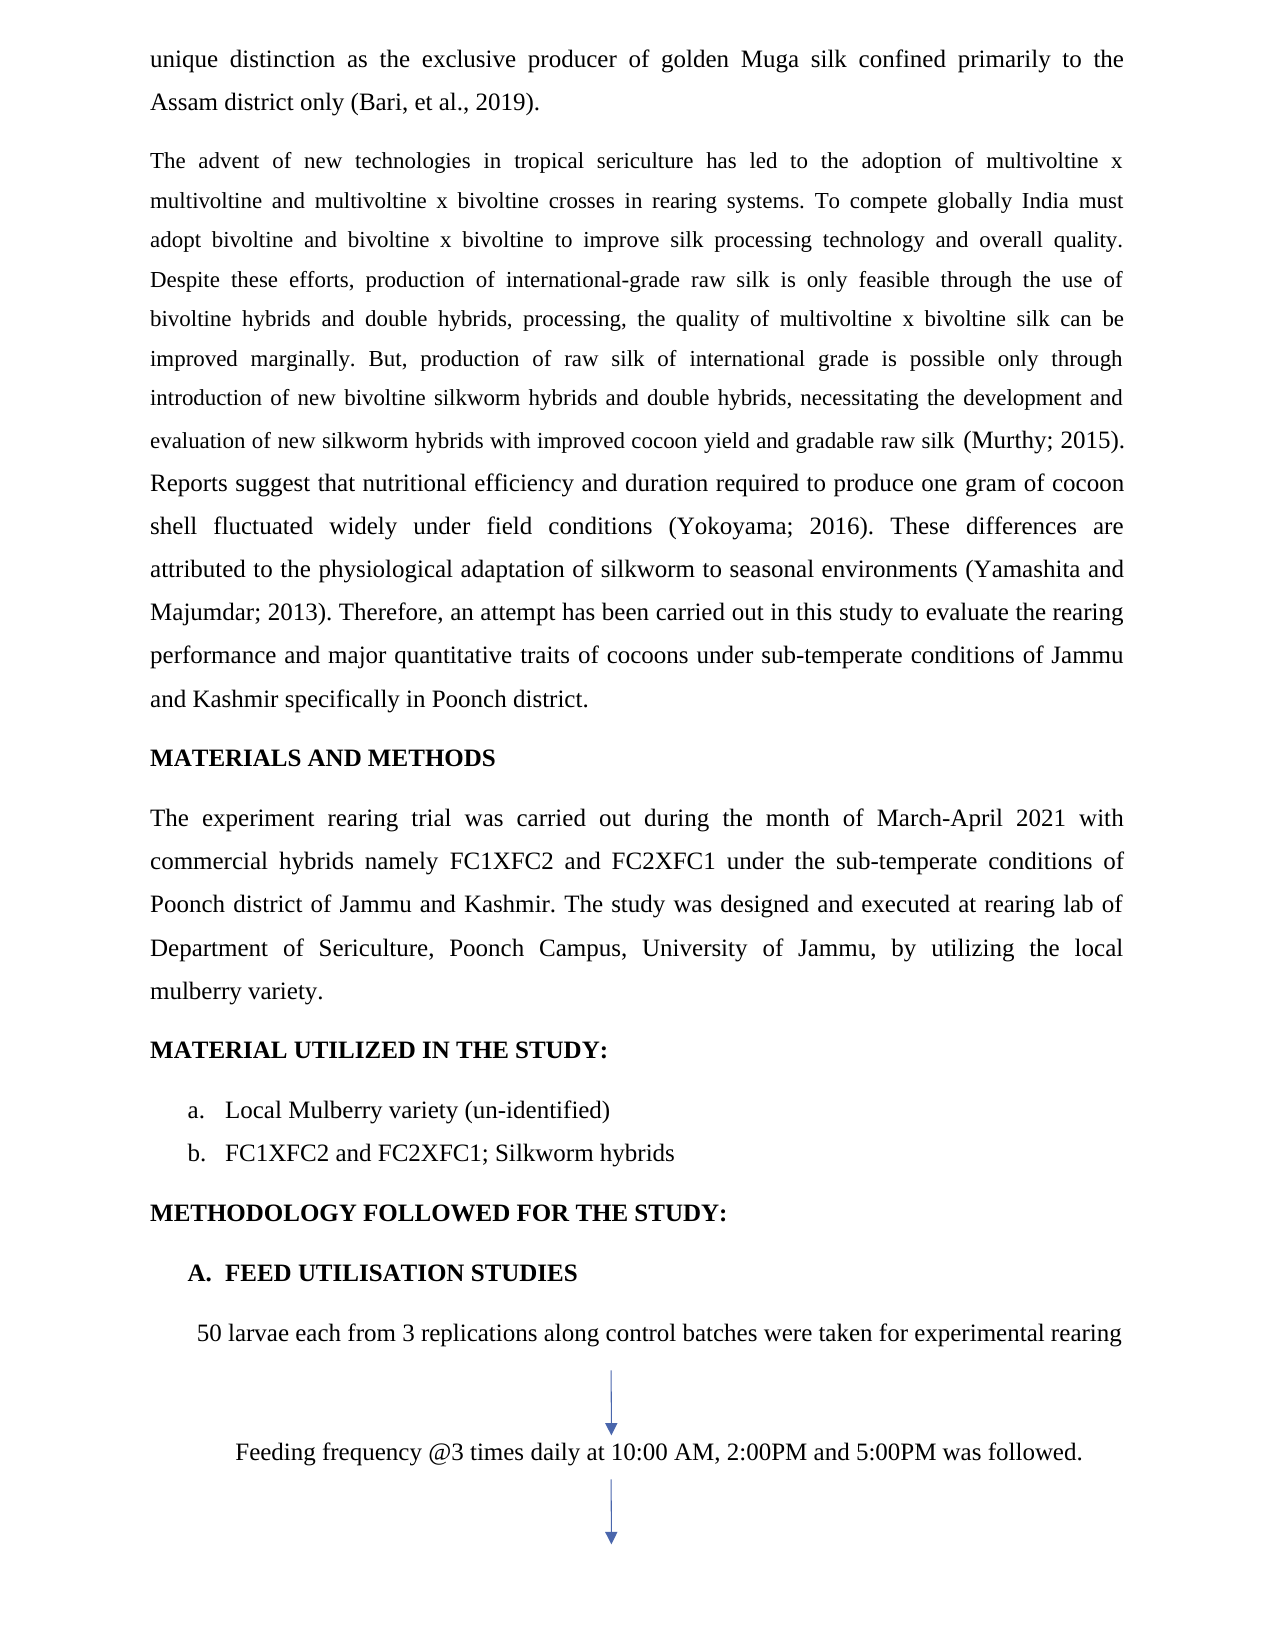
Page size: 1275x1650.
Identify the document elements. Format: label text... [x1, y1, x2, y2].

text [150, 44, 1125, 116]
list FEED UTILISATION STUDIES [187, 1258, 1125, 1287]
list Local Mulberry variety (un-identified) [187, 1095, 1125, 1124]
text 50 larvae each from 3 replications along control batches were taken for experimental rearing [193, 1318, 1125, 1347]
text MATERIAL UTILIZED IN THE STUDY: [150, 1036, 1125, 1064]
list FC1XFC2 and FC2XFC1; Silkworm hybrids [187, 1138, 1125, 1167]
text The experiment rearing trial was carried out during the month of March-April 2021 with commercial hybrids namely FC1XFC2 and FC2XFC1 under the sub-temperate conditions of Poonch district of Jammu and Kashmir. The study was designed and executed at rearing lab of Department of Sericulture, Poonch Campus, University of Jammu, by utilizing the local mulberry variety. [150, 803, 1125, 1004]
text Feeding frequency @3 times daily at 10:00 AM, 2:00PM and 5:00PM was followed. [193, 1437, 1125, 1466]
text The advent of new technologies in tropical sericulture has led to the adoption of multivoltine x multivoltine and multivoltine x bivoltine crosses in rearing systems. To compete globally India must adopt bivoltine and bivoltine x bivoltine to improve silk processing technology and overall quality. Despite these efforts, production of international-grade raw silk is only feasible through the use of bivoltine hybrids and double hybrids, processing, the quality of multivoltine x bivoltine silk can be improved marginally. But, production of raw silk of international grade is possible only through introduction of new bivoltine silkworm hybrids and double hybrids, necessitating the development and evaluation of new silkworm hybrids with improved cocoon yield and gradable raw silk (Murthy; 2015). Reports suggest that nutritional efficiency and duration required to produce one gram of cocoon shell fluctuated widely under field conditions (Yokoyama; 2016). These differences are attributed to the physiological adaptation of silkworm to seasonal environments (Yamashita and Majumdar; 2013). Therefore, an attempt has been carried out in this study to evaluate the rearing performance and major quantitative traits of cocoons under sub-temperate conditions of Jammu and Kashmir specifically in Poonch district. [150, 147, 1125, 712]
text METHODOLOGY FOLLOWED FOR THE STUDY: [150, 1198, 1125, 1227]
text MATERIALS AND METHODS [150, 743, 1125, 772]
